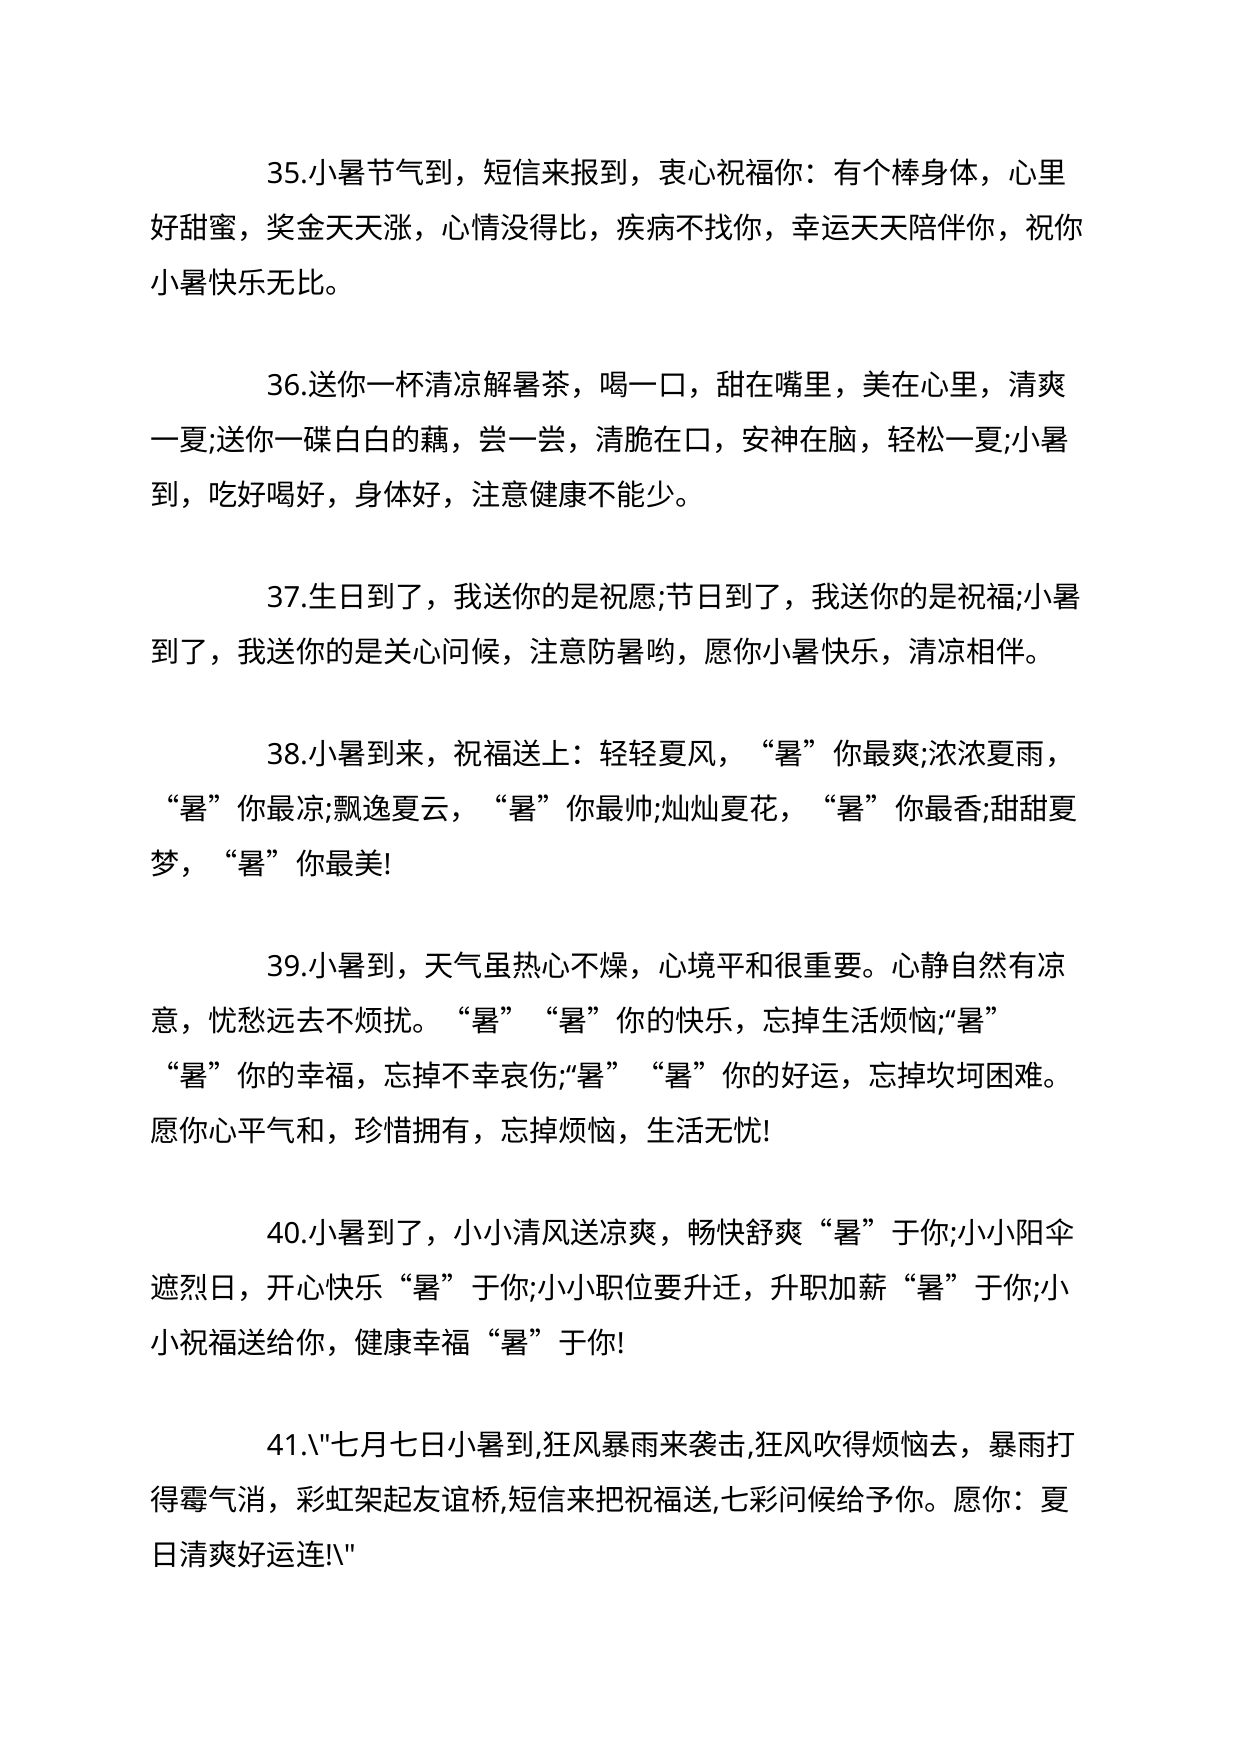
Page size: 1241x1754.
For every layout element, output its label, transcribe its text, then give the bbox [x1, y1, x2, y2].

text 41.\"七月七日小暑到,狂风暴雨来袭击,狂风吹得烦恼去，暴雨打得霉气消，彩虹架起友谊桥,短信来把祝福送,七彩问候给予你。愿你：夏日清爽好运连!\" [150, 1421, 1090, 1573]
text 36.送你一杯清凉解暑茶，喝一口，甜在嘴里，美在心里，清爽一夏;送你一碟白白的藕，尝一尝，清脆在口，安神在脑，轻松一夏;小暑到，吃好喝好，身体好，注意健康不能少。 [150, 362, 1090, 514]
text 39.小暑到，天气虽热心不燥，心境平和很重要。心静自然有凉意，忧愁远去不烦扰。“暑”“暑”你的快乐，忘掉生活烦恼;“暑”“暑”你的幸福，忘掉不幸哀伤;“暑”“暑”你的好运，忘掉坎坷困难。愿你心平气和，珍惜拥有，忘掉烦恼，生活无忧! [150, 942, 1090, 1149]
text 37.生日到了，我送你的是祝愿;节日到了，我送你的是祝福;小暑到了，我送你的是关心问候，注意防暑哟，愿你小暑快乐，清凉相伴。 [150, 573, 1090, 671]
text 40.小暑到了，小小清风送凉爽，畅快舒爽“暑”于你;小小阳伞遮烈日，开心快乐“暑”于你;小小职位要升迁，升职加薪“暑”于你;小小祝福送给你，健康幸福“暑”于你! [150, 1209, 1090, 1362]
text 38.小暑到来，祝福送上：轻轻夏风，“暑”你最爽;浓浓夏雨，“暑”你最凉;飘逸夏云，“暑”你最帅;灿灿夏花，“暑”你最香;甜甜夏梦，“暑”你最美! [150, 730, 1090, 883]
text 35.小暑节气到，短信来报到，衷心祝福你：有个棒身体，心里好甜蜜，奖金天天涨，心情没得比，疾病不找你，幸运天天陪伴你，祝你小暑快乐无比。 [150, 150, 1090, 302]
